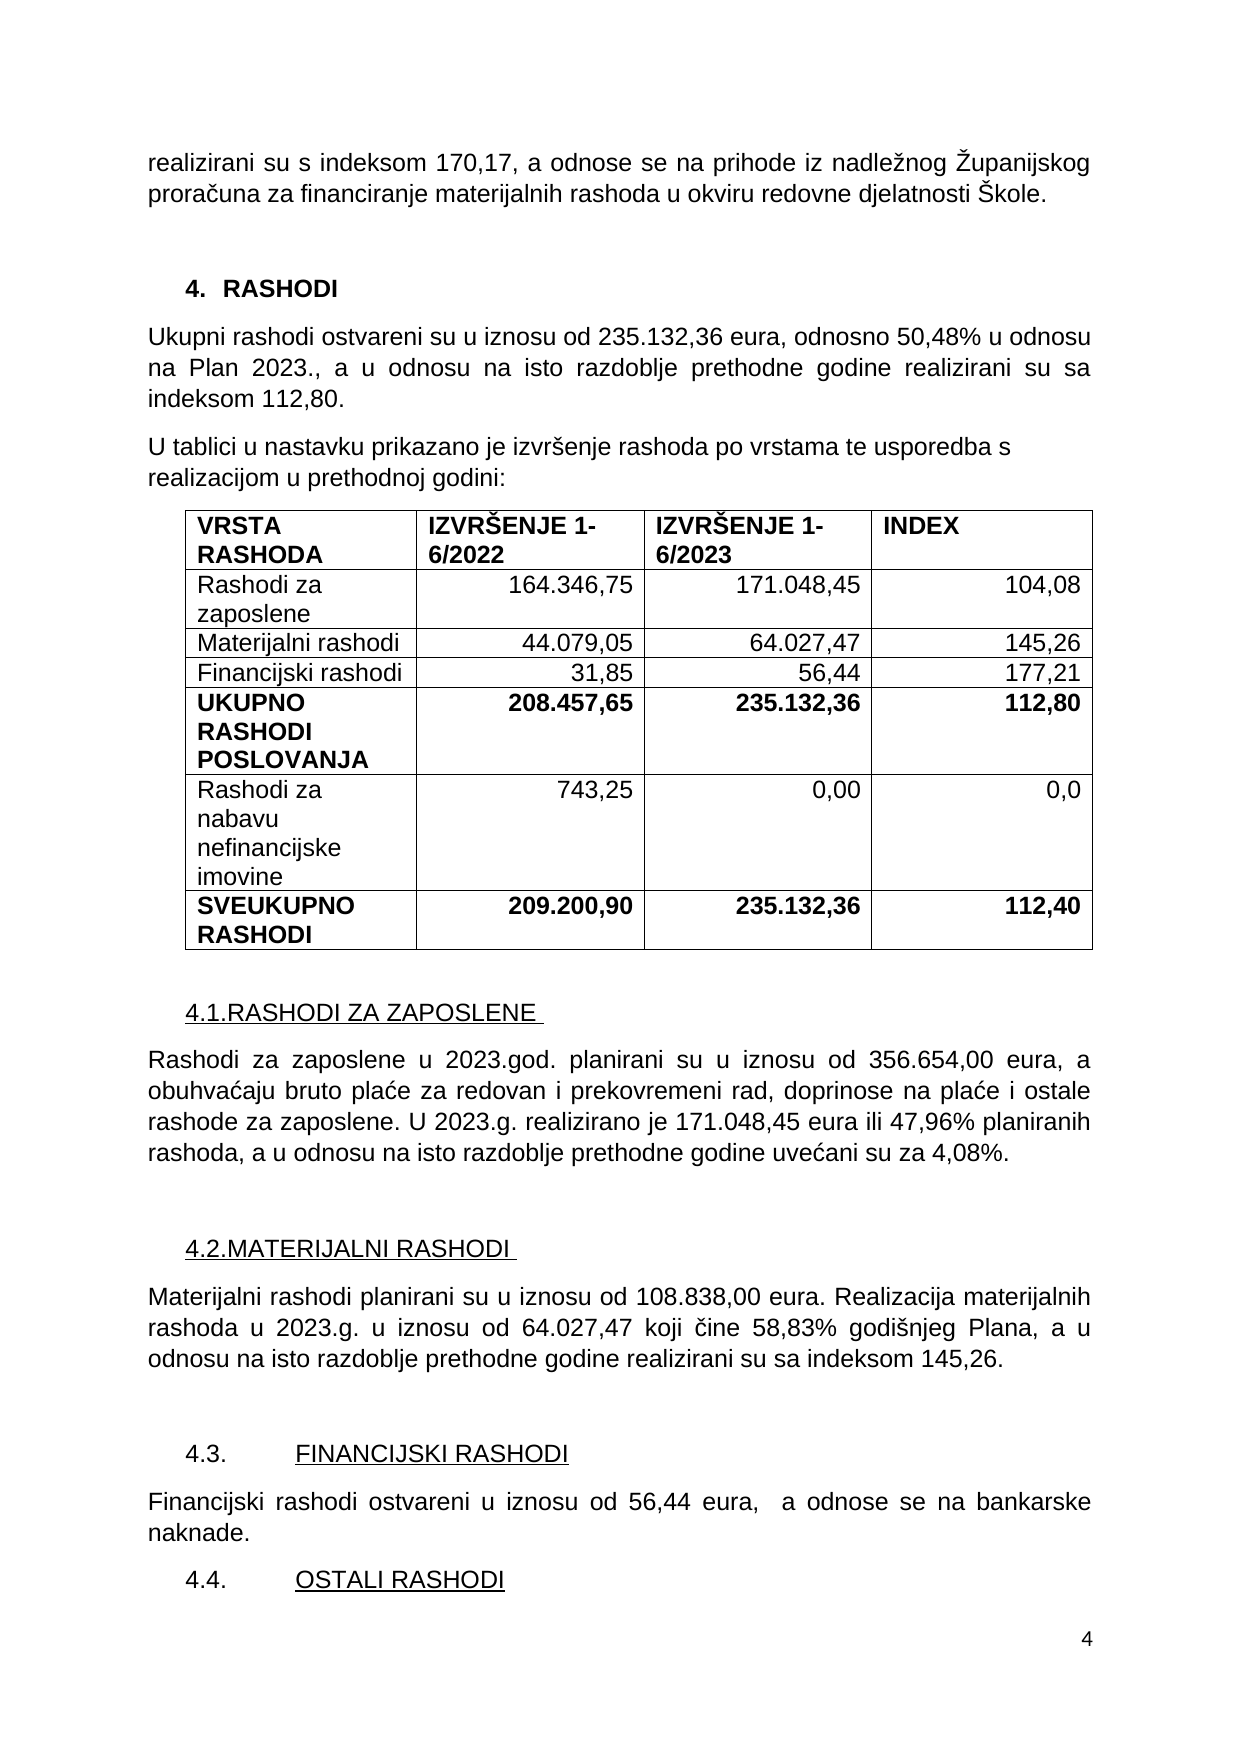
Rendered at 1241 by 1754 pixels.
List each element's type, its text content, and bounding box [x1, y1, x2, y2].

table_header IZVRŠENJE 1-6/2022 [417, 511, 644, 569]
table_cell 112,80 [872, 688, 1092, 774]
list FINANCIJSKI RASHODI [185, 1439, 1093, 1468]
text 4.2.MATERIJALNI RASHODI [185, 1234, 1093, 1263]
table_header INDEX [872, 511, 1092, 569]
table_cell 0,0 [872, 775, 1092, 890]
table_cell 56,44 [645, 658, 871, 687]
table_cell Rashodi za zaposlene [186, 570, 416, 627]
table_cell 145,26 [872, 629, 1092, 657]
table_cell Financijski rashodi [186, 658, 416, 687]
text Financijski rashodi ostvareni u iznosu od 56,44 eura, a odnose se na bankarske naknade. [148, 1487, 1093, 1547]
text U tablici u nastavku prikazano je izvršenje rashoda po vrstama te usporedba s realizacijom u prethodnoj godini: [148, 432, 1093, 491]
table_cell 235.132,36 [645, 891, 871, 949]
text 4.1.RASHODI ZA ZAPOSLENE [185, 998, 1093, 1026]
table_cell Materijalni rashodi [186, 629, 416, 657]
table_cell 64.027,47 [645, 629, 871, 657]
table_header VRSTA RASHODA [186, 511, 416, 569]
table_cell Rashodi za nabavu nefinancijske imovine [186, 775, 416, 890]
table_cell 112,40 [872, 891, 1092, 949]
text Materijalni rashodi planirani su u iznosu od 108.838,00 eura. Realizacija materijalnih rashoda u 2023.g. u iznosu od 64.027,47 koji čine 58,83% godišnjeg Plana, a u odnosu na isto razdoblje prethodne godine realizirani su sa indeksom 145,26. [148, 1282, 1093, 1372]
list RASHODI [185, 274, 1093, 303]
table_cell 171.048,45 [645, 570, 871, 627]
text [148, 148, 1093, 207]
text Ukupni rashodi ostvareni su u iznosu od 235.132,36 eura, odnosno 50,48% u odnosu na Plan 2023., a u odnosu na isto razdoblje prethodne godine realizirani su sa indeksom 112,80. [148, 322, 1093, 413]
table_cell 208.457,65 [417, 688, 644, 774]
table_cell UKUPNO RASHODI POSLOVANJA [186, 688, 416, 774]
table_cell 177,21 [872, 658, 1092, 687]
table_header IZVRŠENJE 1-6/2023 [645, 511, 871, 569]
table_cell 235.132,36 [645, 688, 871, 774]
table_cell 104,08 [872, 570, 1092, 627]
text Rashodi za zaposlene u 2023.god. planirani su u iznosu od 356.654,00 eura, a obuhvaćaju bruto plaće za redovan i prekovremeni rad, doprinose na plaće i ostale rashode za zaposlene. U 2023.g. realizirano je 171.048,45 eura ili 47,96% planiranih rashoda, a u odnosu na isto razdoblje prethodne godine uvećani su za 4,08%. [148, 1045, 1093, 1167]
list OSTALI RASHODI [185, 1566, 1093, 1594]
table_cell 44.079,05 [417, 629, 644, 657]
table_cell SVEUKUPNO RASHODI [186, 891, 416, 949]
table_cell 209.200,90 [417, 891, 644, 949]
table_cell 31,85 [417, 658, 644, 687]
table_cell 164.346,75 [417, 570, 644, 627]
table_cell 0,00 [645, 775, 871, 890]
table_cell 743,25 [417, 775, 644, 890]
